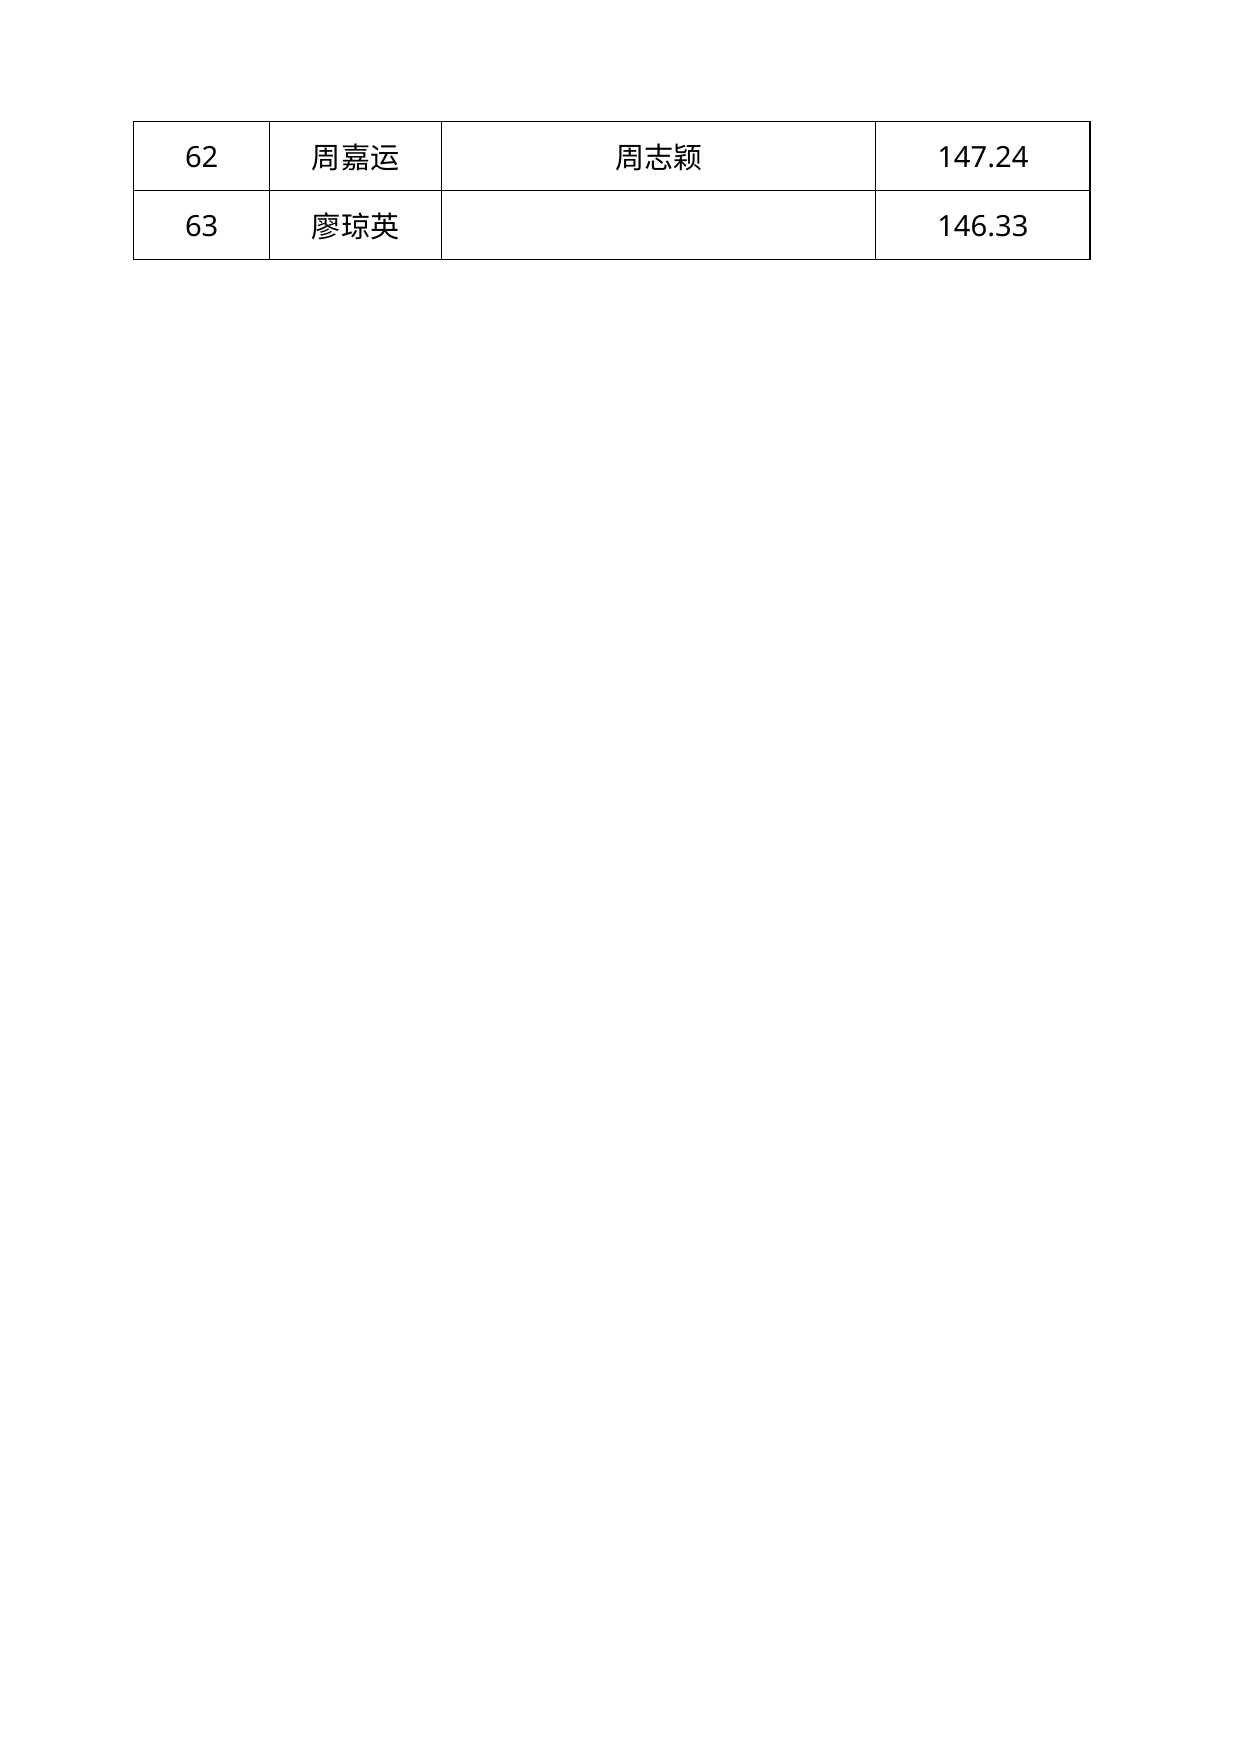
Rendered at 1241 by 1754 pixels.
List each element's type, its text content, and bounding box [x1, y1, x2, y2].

table_cell 周志颖 [442, 122, 875, 190]
table_cell [442, 191, 875, 259]
table_cell 63 [134, 191, 269, 259]
table_cell 周嘉运 [270, 122, 441, 190]
table_cell 62 [134, 122, 269, 190]
table_cell 廖琼英 [270, 191, 441, 259]
table_cell 146.33 [876, 191, 1089, 259]
table_cell 147.24 [876, 122, 1089, 190]
